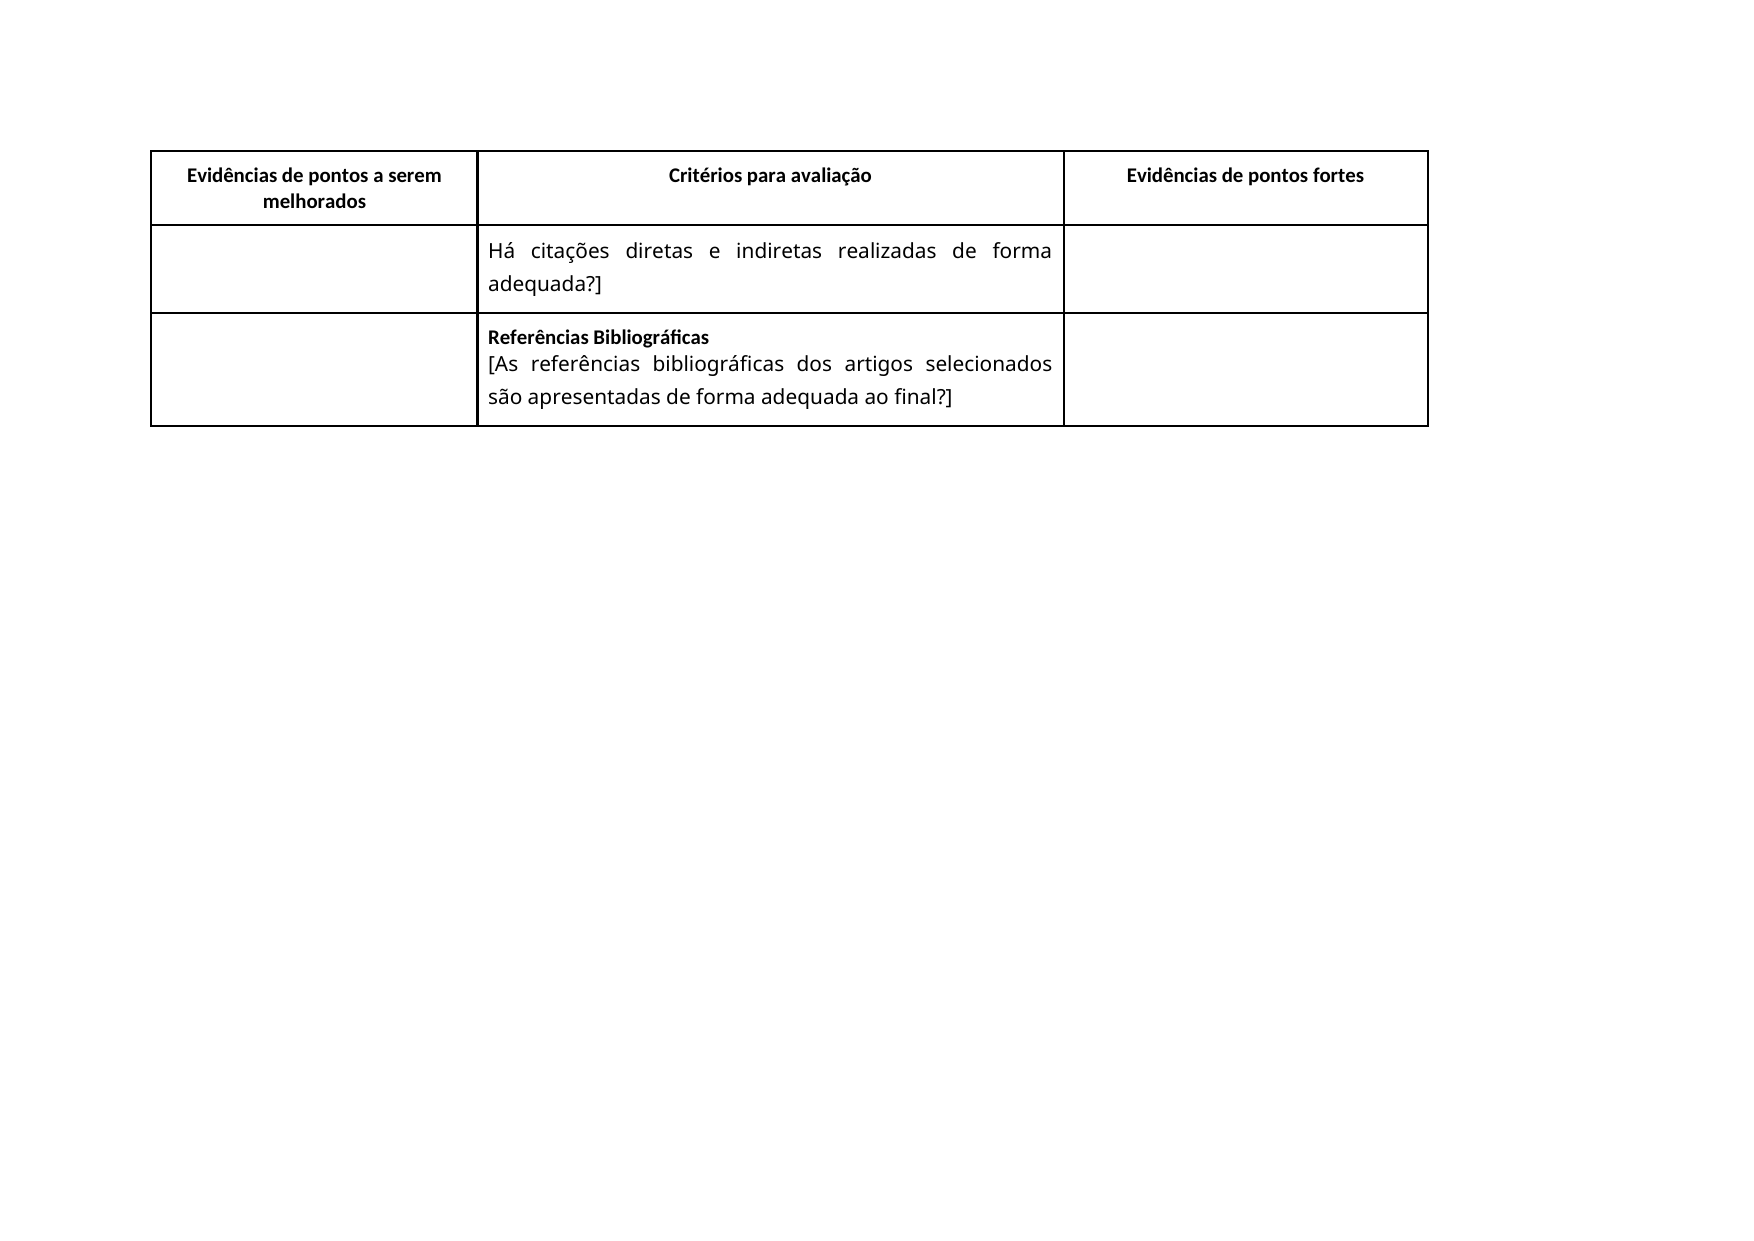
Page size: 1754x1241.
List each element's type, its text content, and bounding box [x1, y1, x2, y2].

table_cell [1065, 226, 1427, 312]
table_header Evidências de pontos fortes [1065, 152, 1427, 224]
table_cell Referências Bibliográficas [As referências bibliográficas dos artigos selecionados são apresentadas de forma adequada ao final?] [479, 314, 1063, 425]
table_header Critérios para avaliação [479, 152, 1063, 224]
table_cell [479, 226, 1063, 312]
table_cell [152, 226, 476, 312]
table_cell [1065, 314, 1427, 425]
table_cell [152, 314, 476, 425]
table_header Evidências de pontos a serem melhorados [152, 152, 476, 224]
